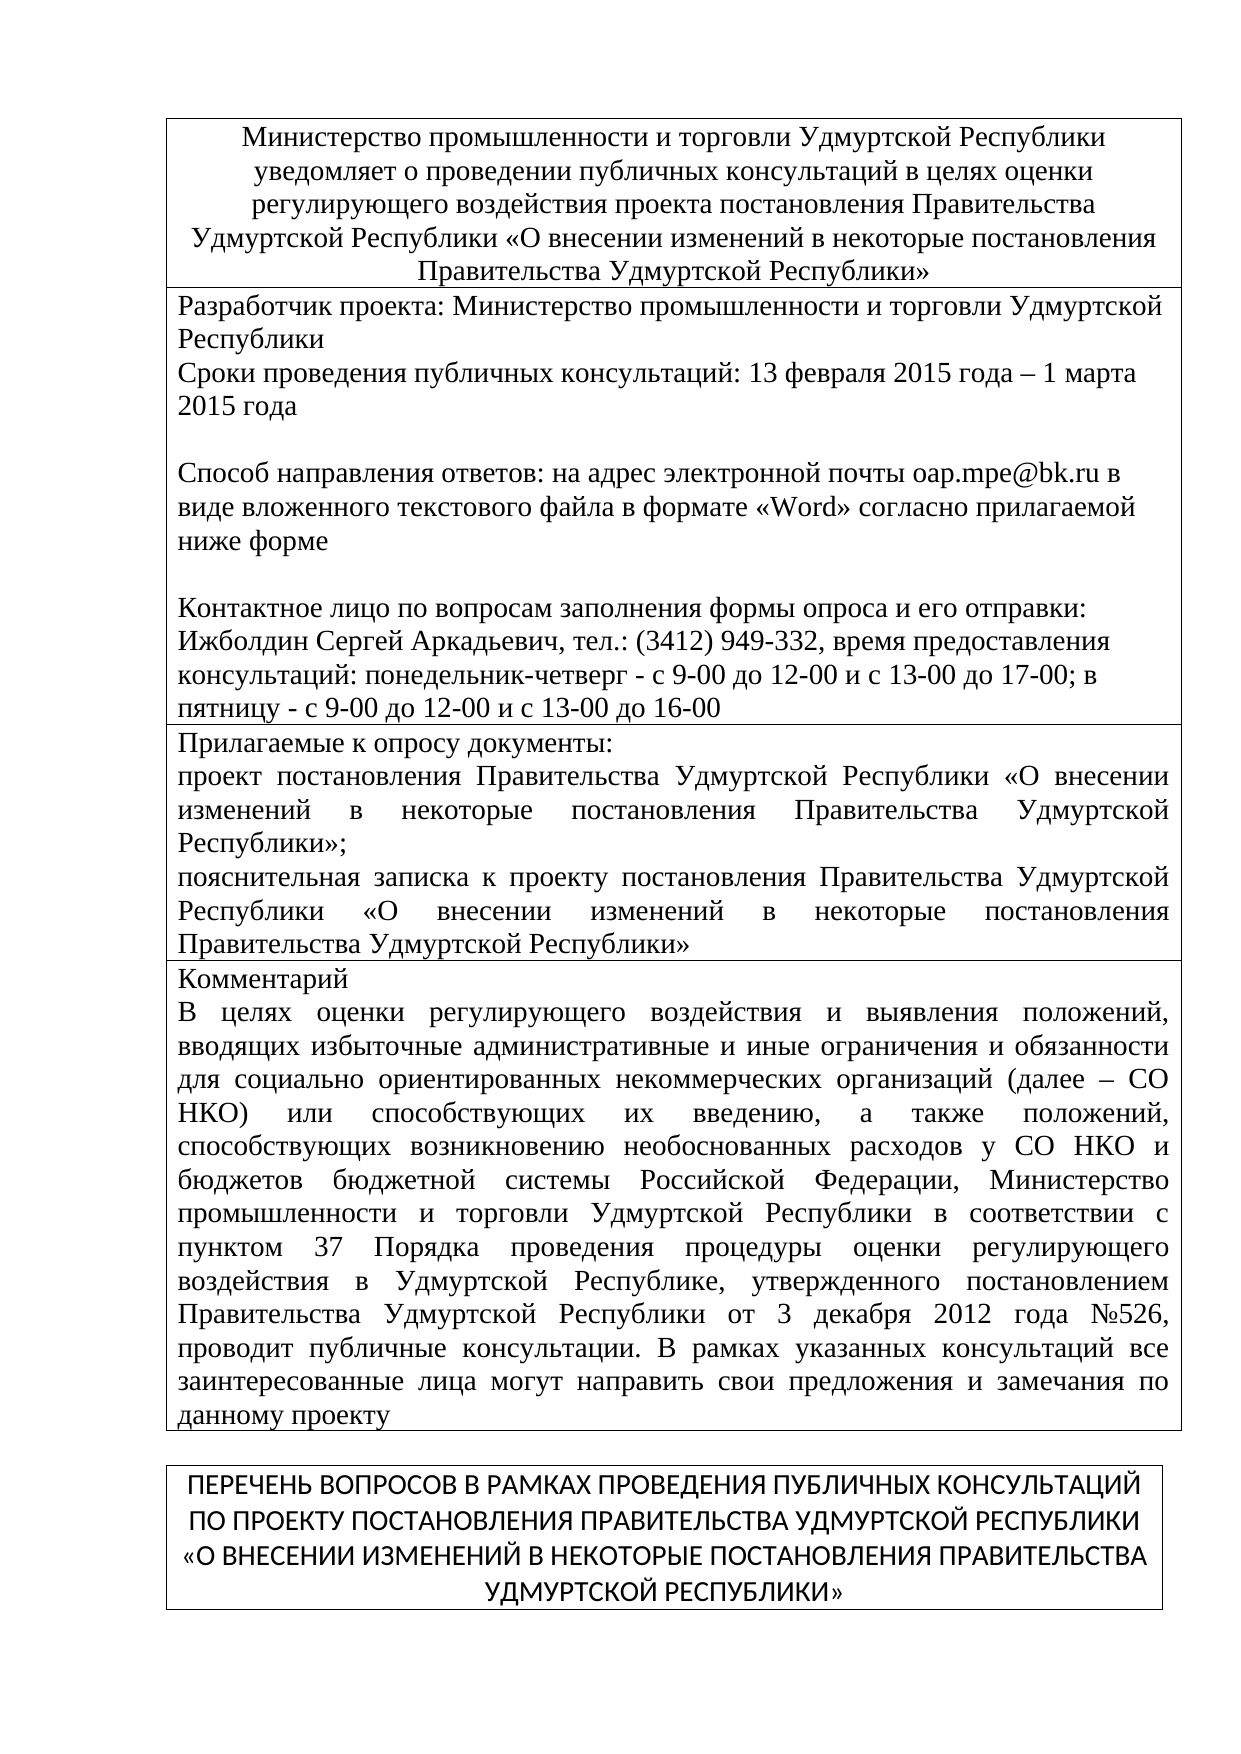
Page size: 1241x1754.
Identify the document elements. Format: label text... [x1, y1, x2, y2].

table_cell Разработчик проекта: Министерство промышленности и торговли Удмуртской Республики Сроки проведения публичных консультаций: 13 февраля 2015 года – 1 марта 2015 года Способ направления ответов: на адрес электронной почты oap.mpe@bk.ru в виде вложенного текстового файла в формате «Word» согласно прилагаемой ниже форме Контактное лицо по вопросам заполнения формы опроса и его отправки: Ижболдин Сергей Аркадьевич, тел.: (3412) 949-332, время предоставления консультаций: понедельник-четверг - с 9-00 до 12-00 и с 13-00 до 17-00; в пятницу - с 9-00 до 12-00 и с 13-00 до 16-00 [167, 288, 1181, 724]
table_header Министерство промышленности и торговли Удмуртской Республики уведомляет о проведении публичных консультаций в целях оценки регулирующего воздействия проекта постановления Правительства Удмуртской Республики «О внесении изменений в некоторые постановления Правительства Удмуртской Республики» [167, 119, 1181, 287]
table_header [167, 1466, 1162, 1608]
table_cell Прилагаемые к опросу документы: проект постановления Правительства Удмуртской Республики «О внесении изменений в некоторые постановления Правительства Удмуртской Республики»; пояснительная записка к проекту постановления Правительства Удмуртской Республики «О внесении изменений в некоторые постановления Правительства Удмуртской Республики» [167, 725, 1181, 960]
table_cell Комментарий В целях оценки регулирующего воздействия и выявления положений, вводящих избыточные административные и иные ограничения и обязанности для социально ориентированных некоммерческих организаций (далее – СО НКО) или способствующих их введению, а также положений, способствующих возникновению необоснованных расходов у СО НКО и бюджетов бюджетной системы Российской Федерации, Министерство промышленности и торговли Удмуртской Республики в соответствии с пунктом 37 Порядка проведения процедуры оценки регулирующего воздействия в Удмуртской Республике, утвержденного постановлением Правительства Удмуртской Республики от 3 декабря 2012 года №526, проводит публичные консультации. В рамках указанных консультаций все заинтересованные лица могут направить свои предложения и замечания по данному проекту [167, 961, 1181, 1430]
